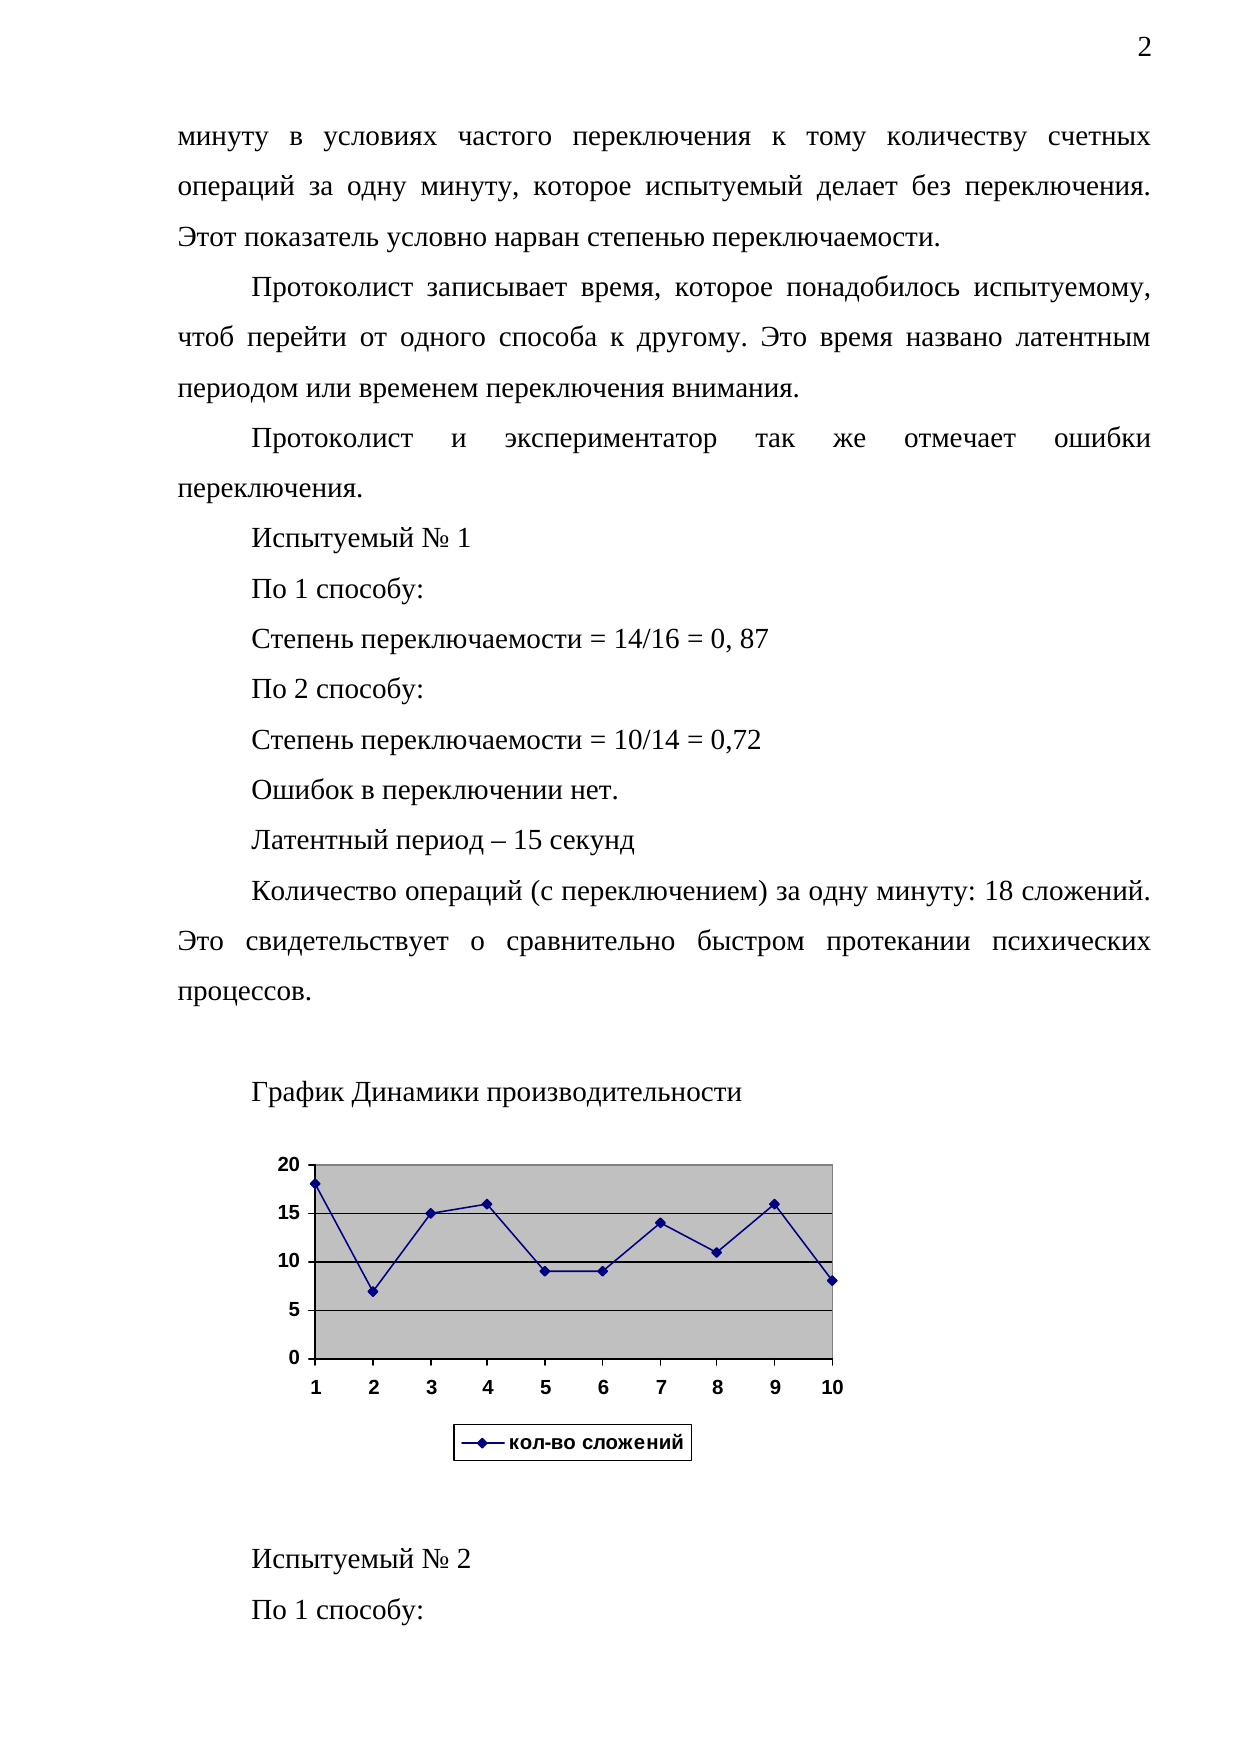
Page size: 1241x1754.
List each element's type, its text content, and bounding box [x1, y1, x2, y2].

text Испытуемый № 1 [177, 521, 1152, 554]
text По 1 способу: [177, 571, 1152, 604]
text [177, 118, 1152, 252]
text Протоколист записывает время, которое понадобилось испытуемому, чтоб перейти от одного способа к другому. Это время названо латентным периодом или временем переключения внимания. [177, 269, 1152, 403]
text Протоколист и экспериментатор так же отмечает ошибки переключения. [177, 420, 1152, 504]
text По 2 способу: [177, 672, 1152, 705]
text Степень переключаемости = 10/14 = 0,72 [177, 722, 1152, 755]
text Степень переключаемости = 14/16 = 0, 87 [177, 621, 1152, 655]
text Ошибок в переключении нет. [177, 772, 1152, 806]
text Количество операций (с переключением) за одну минуту: 18 сложений. Это свидетельствует о сравнительно быстром протекании психических процессов. [177, 873, 1152, 1007]
text Испытуемый № 2 [177, 1542, 1152, 1575]
text Латентный период – 15 секунд [177, 822, 1152, 856]
text По 1 способу: [177, 1592, 1152, 1625]
text График Динамики производительности [177, 1074, 1152, 1108]
